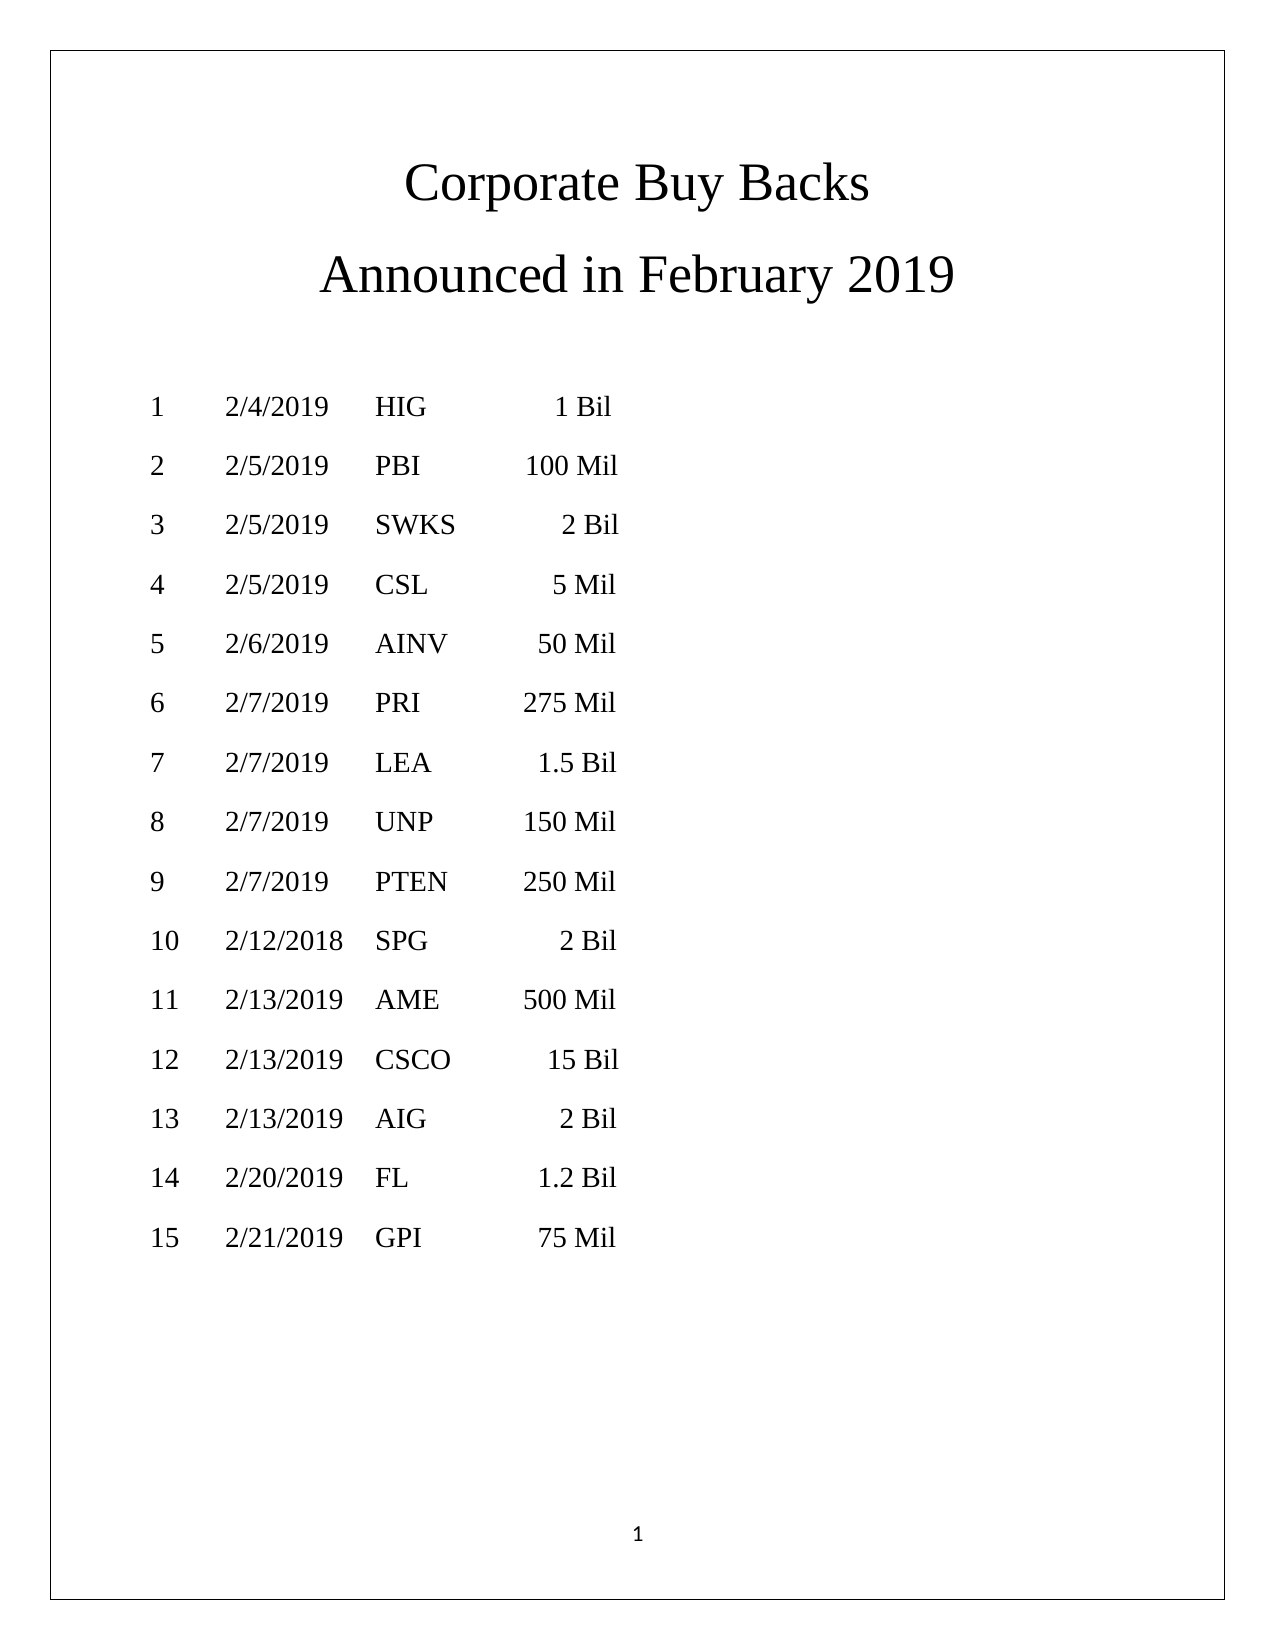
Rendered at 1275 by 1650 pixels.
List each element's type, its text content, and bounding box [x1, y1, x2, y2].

text 1 2/4/2019 HIG 1 Bil [150, 389, 1125, 422]
text 12 2/13/2019 CSCO 15 Bil [150, 1042, 1125, 1075]
text 7 2/7/2019 LEA 1.5 Bil [150, 745, 1125, 778]
text Announced in February 2019 [150, 242, 1125, 305]
text 11 2/13/2019 AME 500 Mil [150, 982, 1125, 1016]
text 6 2/7/2019 PRI 275 Mil [150, 686, 1125, 719]
text 4 2/5/2019 CSL 5 Mil [150, 567, 1125, 600]
text 13 2/13/2019 AIG 2 Bil [150, 1101, 1125, 1135]
text 15 2/21/2019 GPI 75 Mil [150, 1220, 1125, 1253]
text 9 2/7/2019 PTEN 250 Mil [150, 864, 1125, 897]
text 2 2/5/2019 PBI 100 Mil [150, 448, 1125, 482]
text 3 2/5/2019 SWKS 2 Bil [150, 507, 1125, 541]
text 8 2/7/2019 UNP 150 Mil [150, 804, 1125, 838]
text 14 2/20/2019 FL 1.2 Bil [150, 1161, 1125, 1194]
text 5 2/6/2019 AINV 50 Mil [150, 626, 1125, 660]
text Corporate Buy Backs [150, 150, 1125, 212]
text 10 2/12/2018 SPG 2 Bil [150, 923, 1125, 957]
